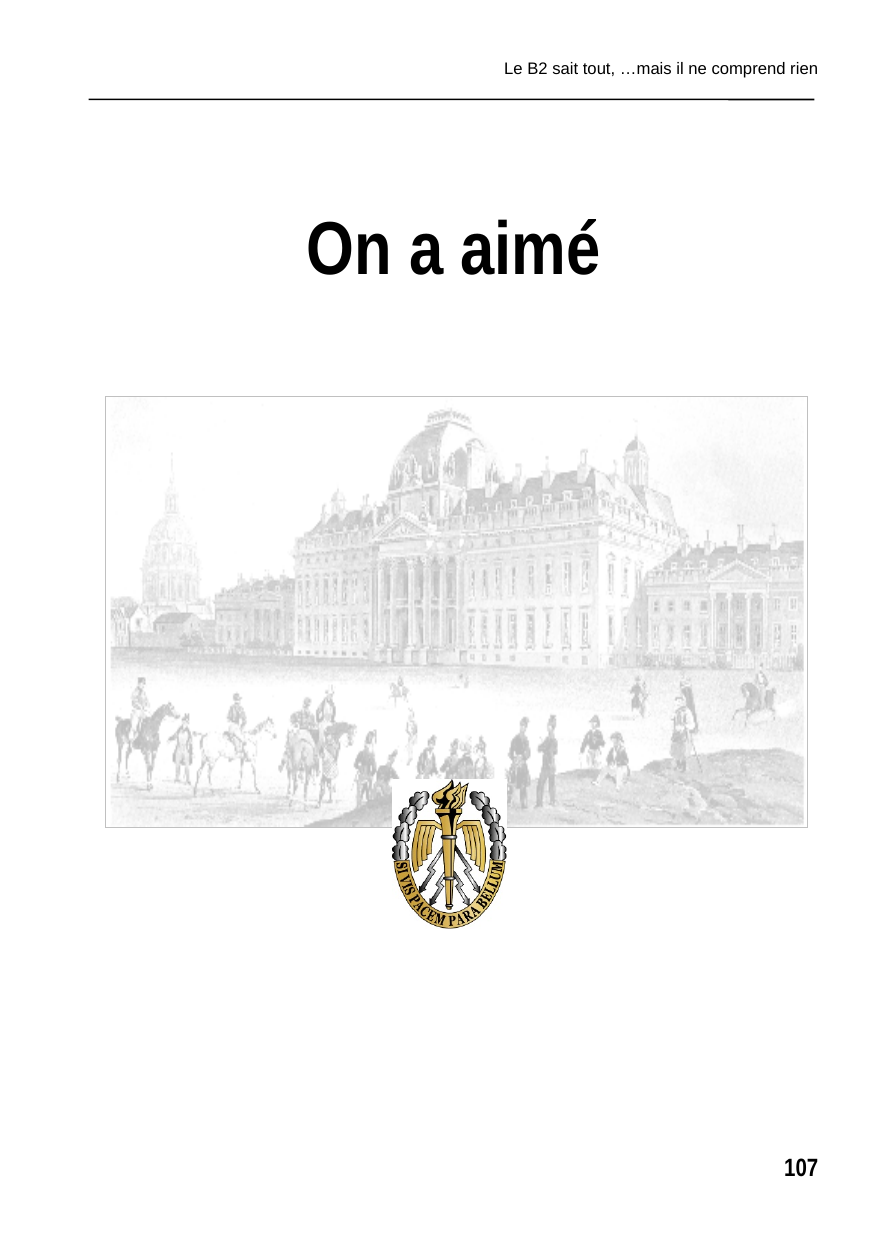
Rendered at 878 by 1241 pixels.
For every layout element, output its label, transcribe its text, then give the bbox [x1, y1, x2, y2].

subtitle On a aimé [89, 204, 818, 290]
picture [392, 779, 507, 929]
